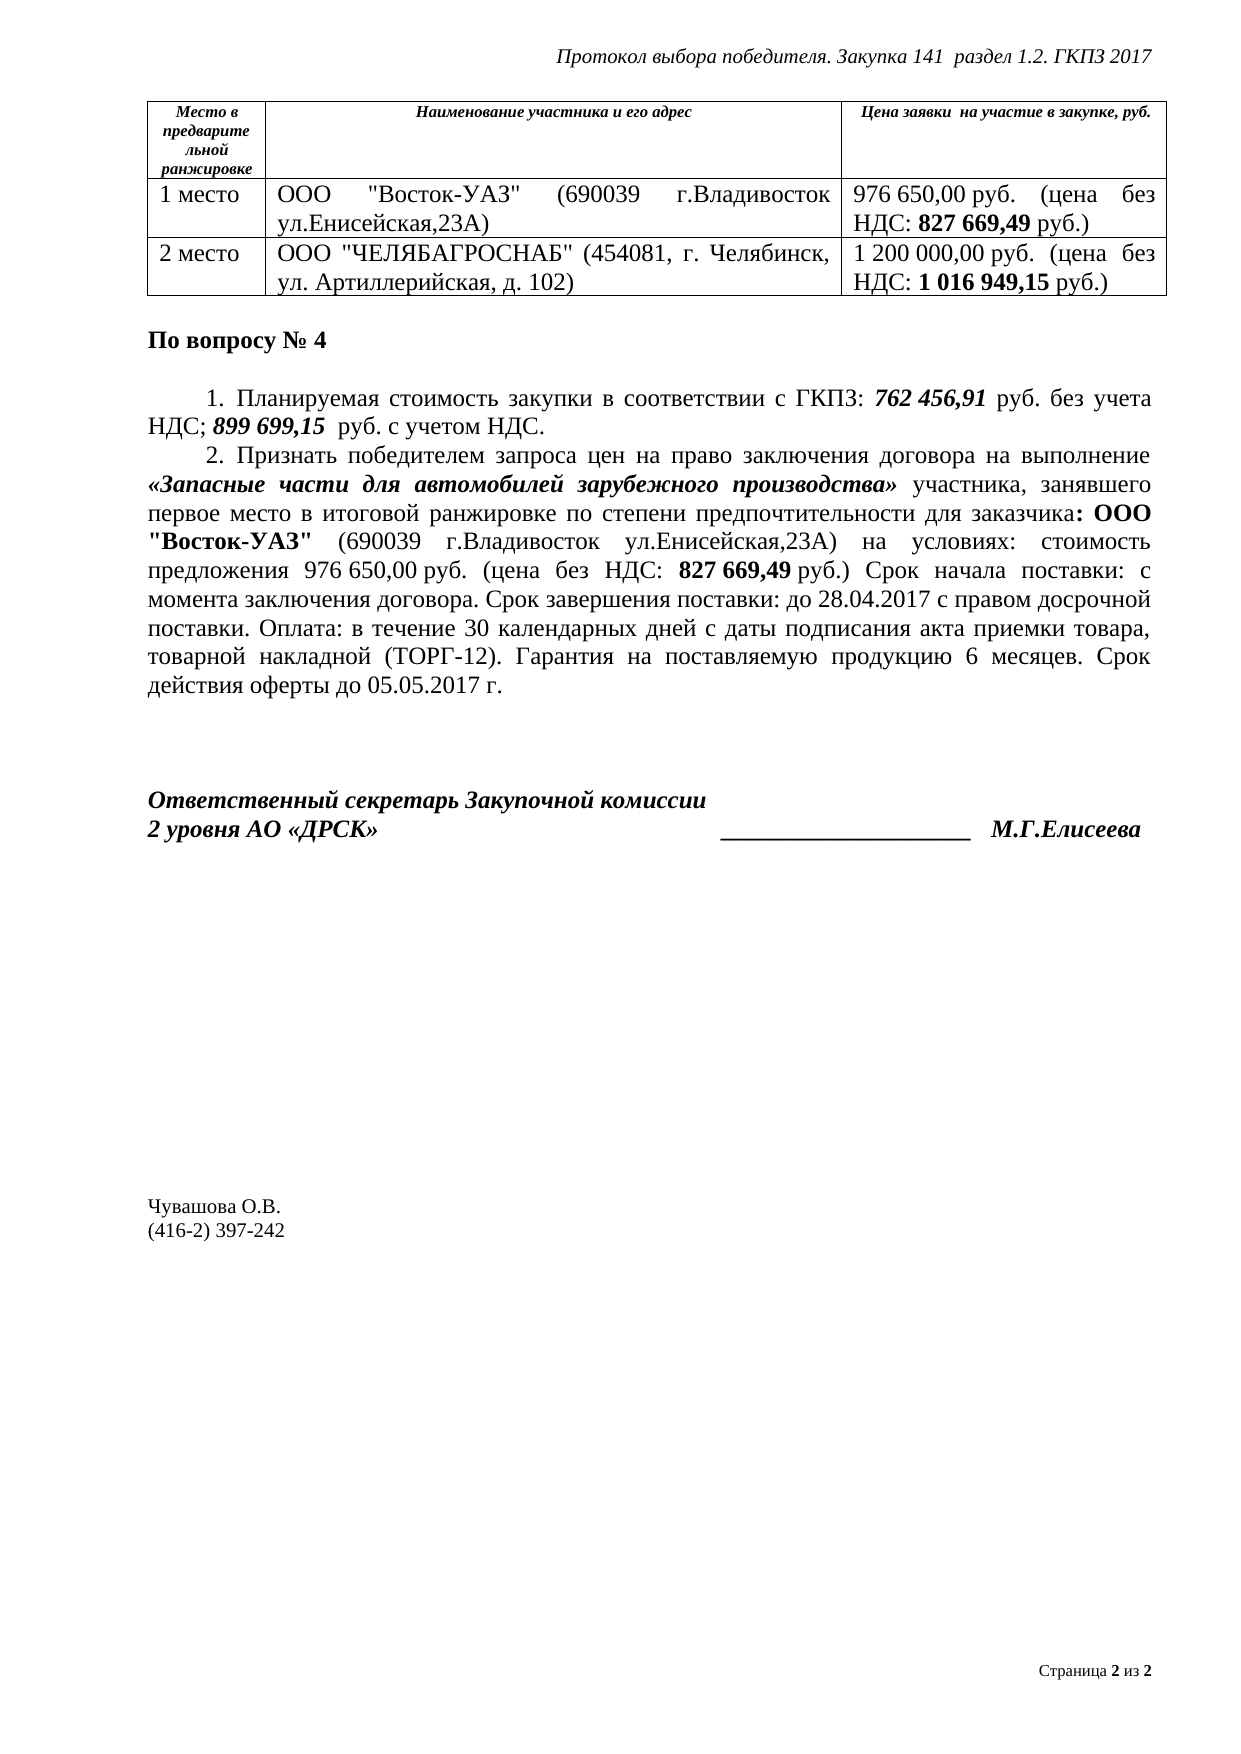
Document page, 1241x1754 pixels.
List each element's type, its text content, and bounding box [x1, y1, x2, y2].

table_header Цена заявки на участие в закупке, руб. [842, 102, 1166, 178]
table_cell ООО "ЧЕЛЯБАГРОСНАБ" (454081, г. Челябинск, ул. Артиллерийская, д. 102) [266, 238, 841, 295]
table_cell 1 200 000,00 руб. (цена без НДС: 1 016 949,15 руб.) [842, 238, 1166, 295]
text 2 уровня АО «ДРСК» ____________________ М.Г.Елисеева [148, 814, 1152, 843]
table_cell 1 место [148, 179, 265, 237]
table_header Наименование участника и его адрес [266, 102, 841, 178]
list Планируемая стоимость закупки в соответствии с ГКПЗ: 762 456,91 руб. без учета НДС; 899 699,15 руб. с учетом НДС. [148, 383, 1152, 440]
text По вопросу № 4 [148, 325, 1152, 354]
text Ответственный секретарь Закупочной комиссии [148, 785, 1152, 814]
table_header Место в предварительной ранжировке [148, 102, 265, 178]
text Чувашова О.В. [148, 1194, 1152, 1218]
list Признать победителем запроса цен на право заключения договора на выполнение «Запасные части для автомобилей зарубежного производства» участника, занявшего первое место в итоговой ранжировке по степени предпочтительности для заказчика: ООО "Восток-УАЗ" (690039 г.Владивосток ул.Енисейская,23А) на условиях: стоимость предложения 976 650,00 руб. (цена без НДС: 827 669,49 руб.) Срок начала поставки: с момента заключения договора. Срок завершения поставки: до 28.04.2017 с правом досрочной поставки. Оплата: в течение 30 календарных дней с даты подписания акта приемки товара, товарной накладной (ТОРГ-12). Гарантия на поставляемую продукцию 6 месяцев. Срок действия оферты до 05.05.2017 г. [148, 440, 1152, 699]
table_cell ООО "Восток-УАЗ" (690039 г.Владивосток ул.Енисейская,23А) [266, 179, 841, 237]
table_cell 2 место [148, 238, 265, 295]
text (416-2) 397-242 [148, 1218, 1152, 1242]
table_cell 976 650,00 руб. (цена без НДС: 827 669,49 руб.) [842, 179, 1166, 237]
